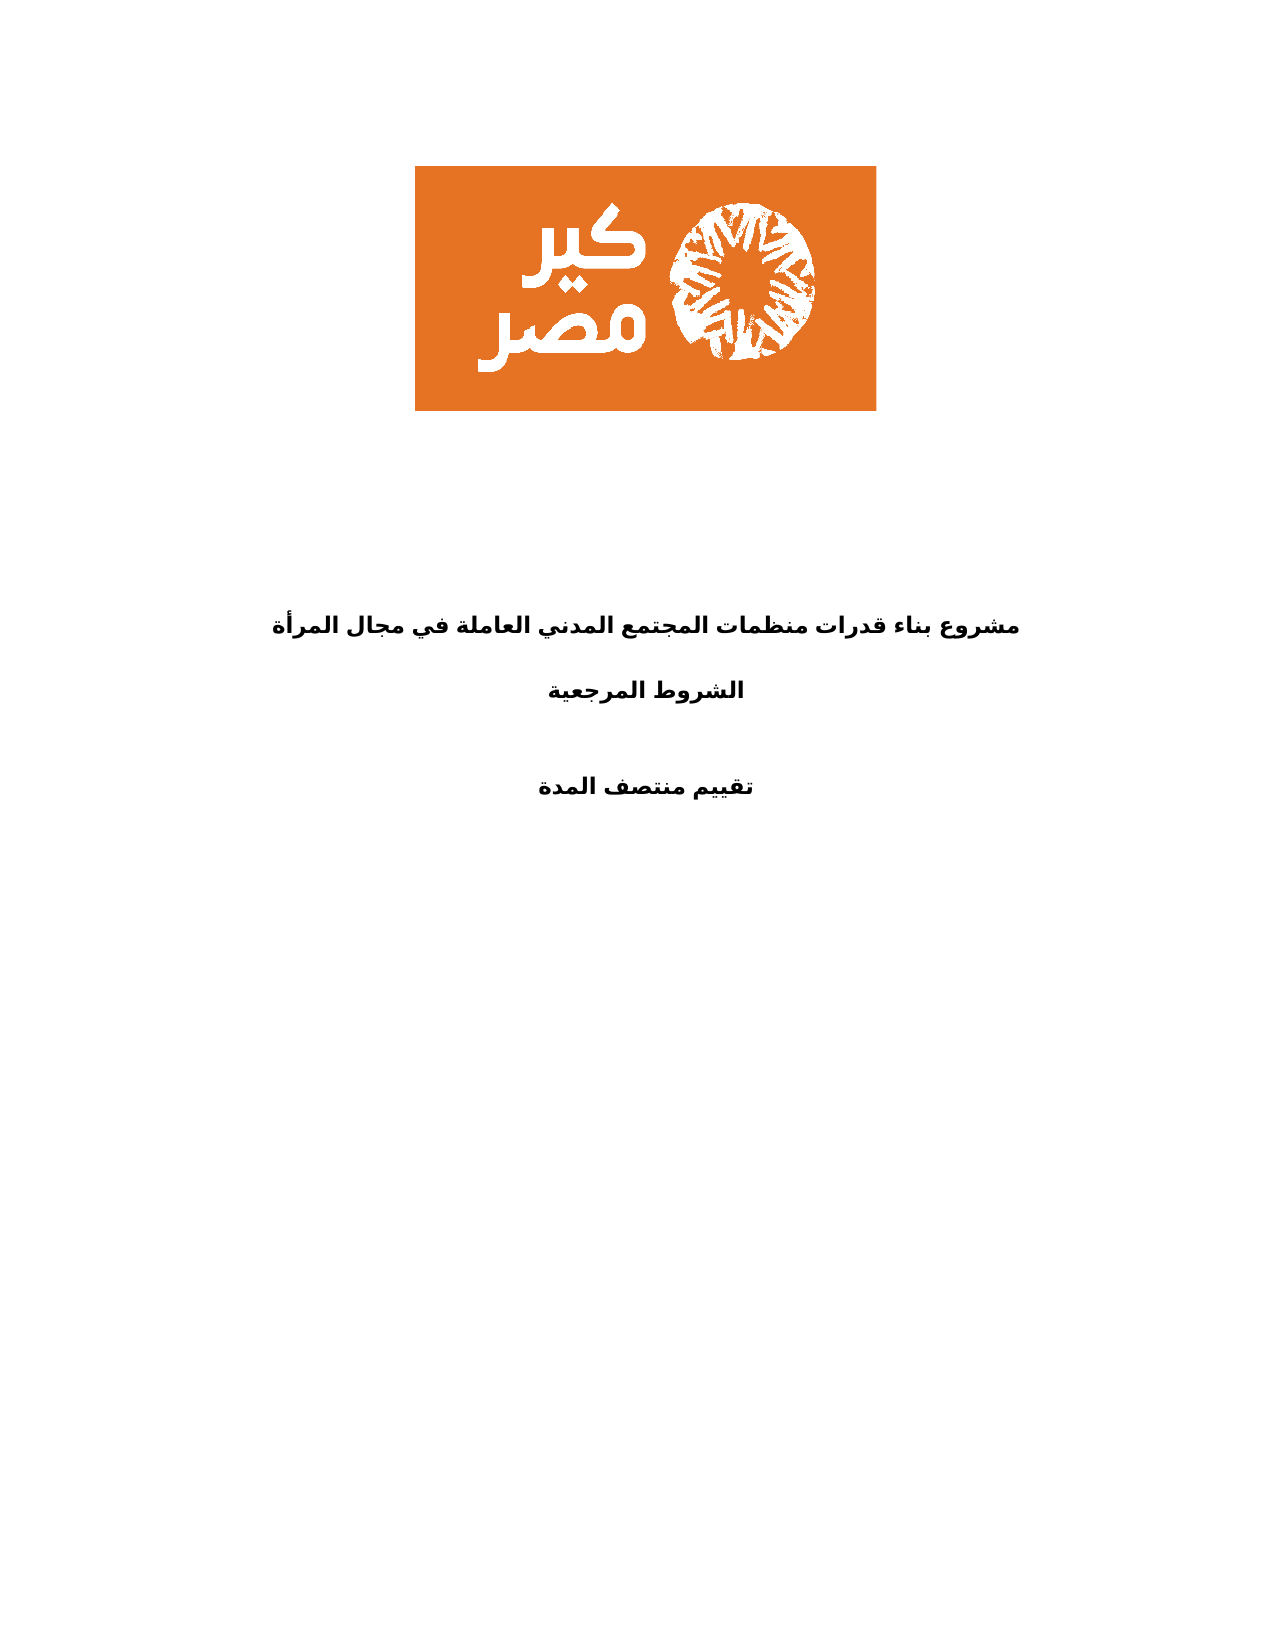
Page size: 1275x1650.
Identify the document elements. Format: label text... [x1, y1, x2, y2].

text الشروط المرجعية [150, 677, 1141, 703]
text تقييم منتصف المدة [150, 773, 1141, 800]
text مشروع بناء قدرات منظمات المجتمع المدني العاملة في مجال المرأة [150, 612, 1141, 639]
picture [415, 166, 877, 411]
